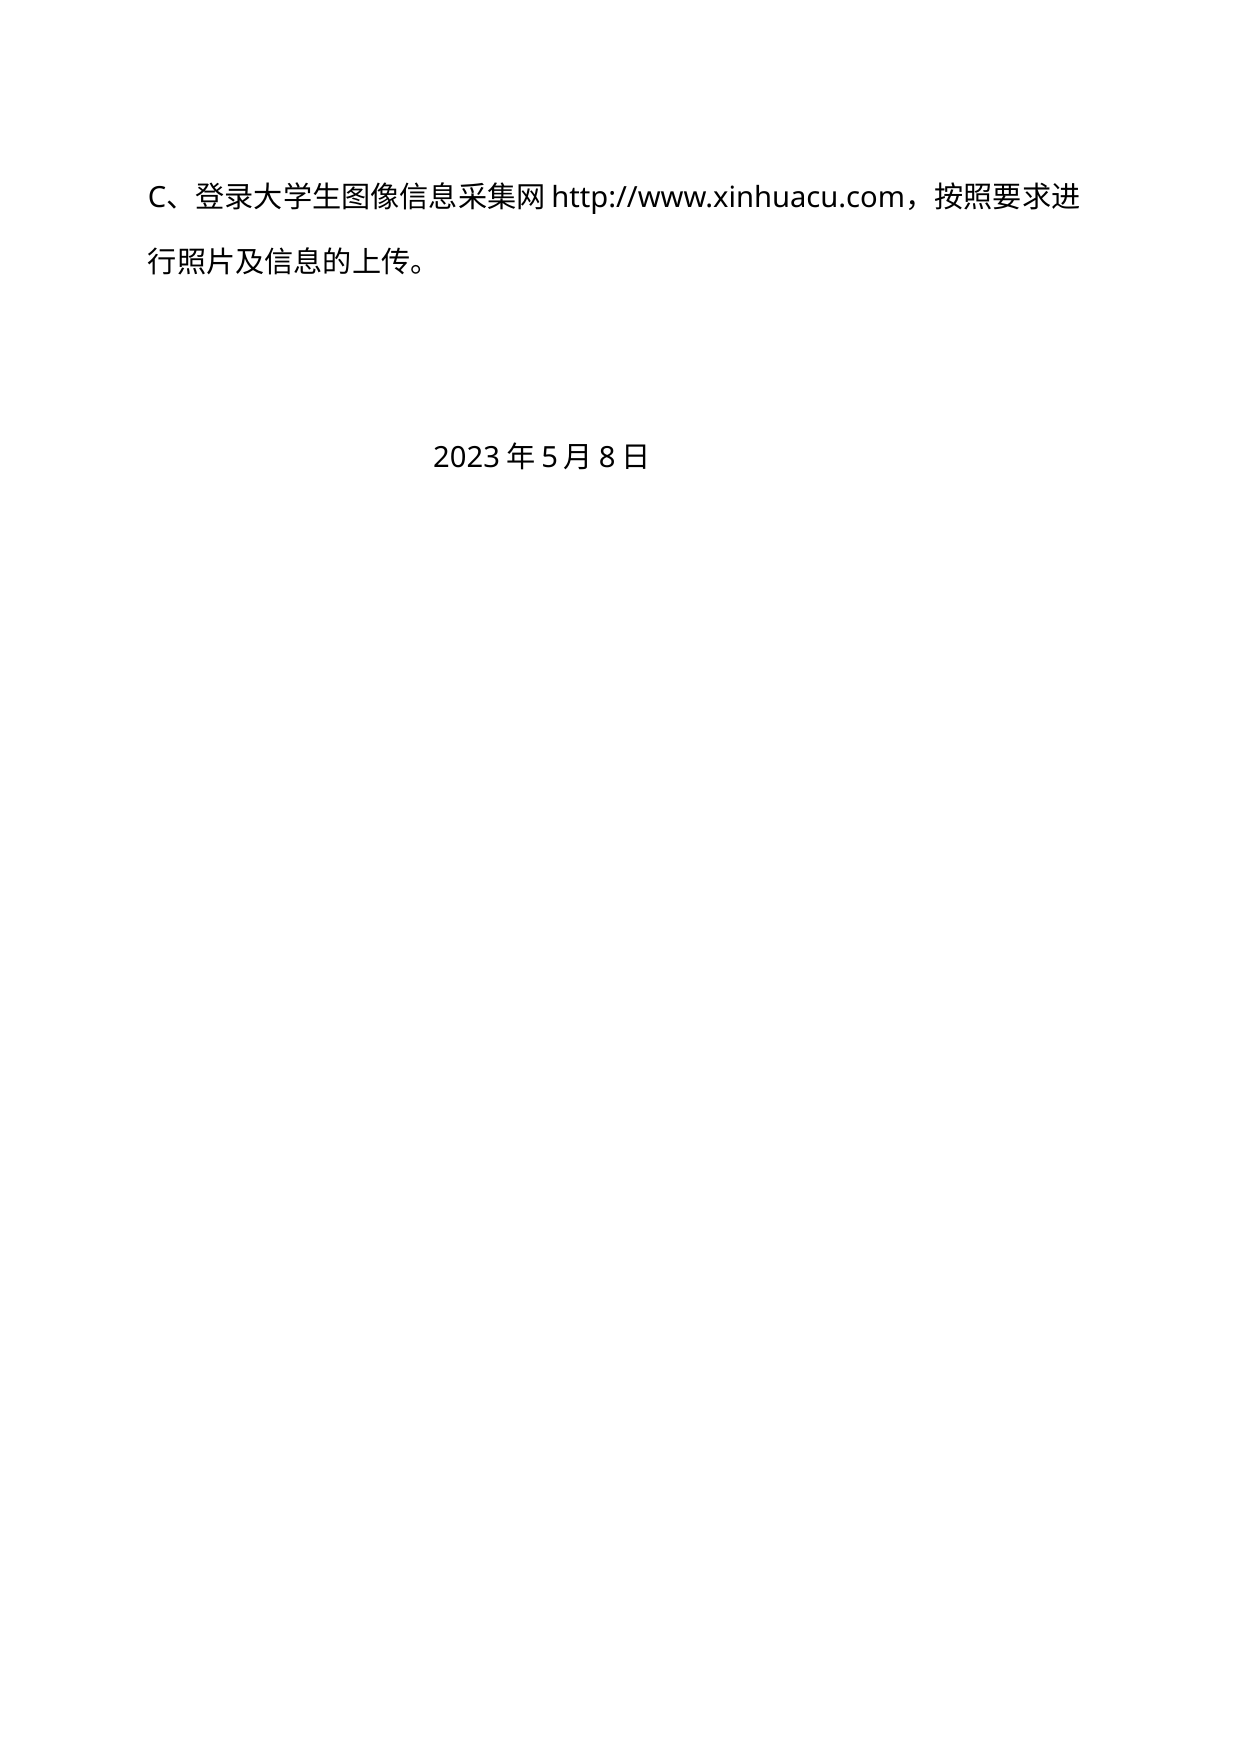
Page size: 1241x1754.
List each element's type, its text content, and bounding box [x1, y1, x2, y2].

text C、登录大学生图像信息采集网http://www.xinhuacu.com，按照要求进行照片及信息的上传。 [148, 162, 1092, 292]
text 2023年5月8日 [148, 422, 1092, 487]
